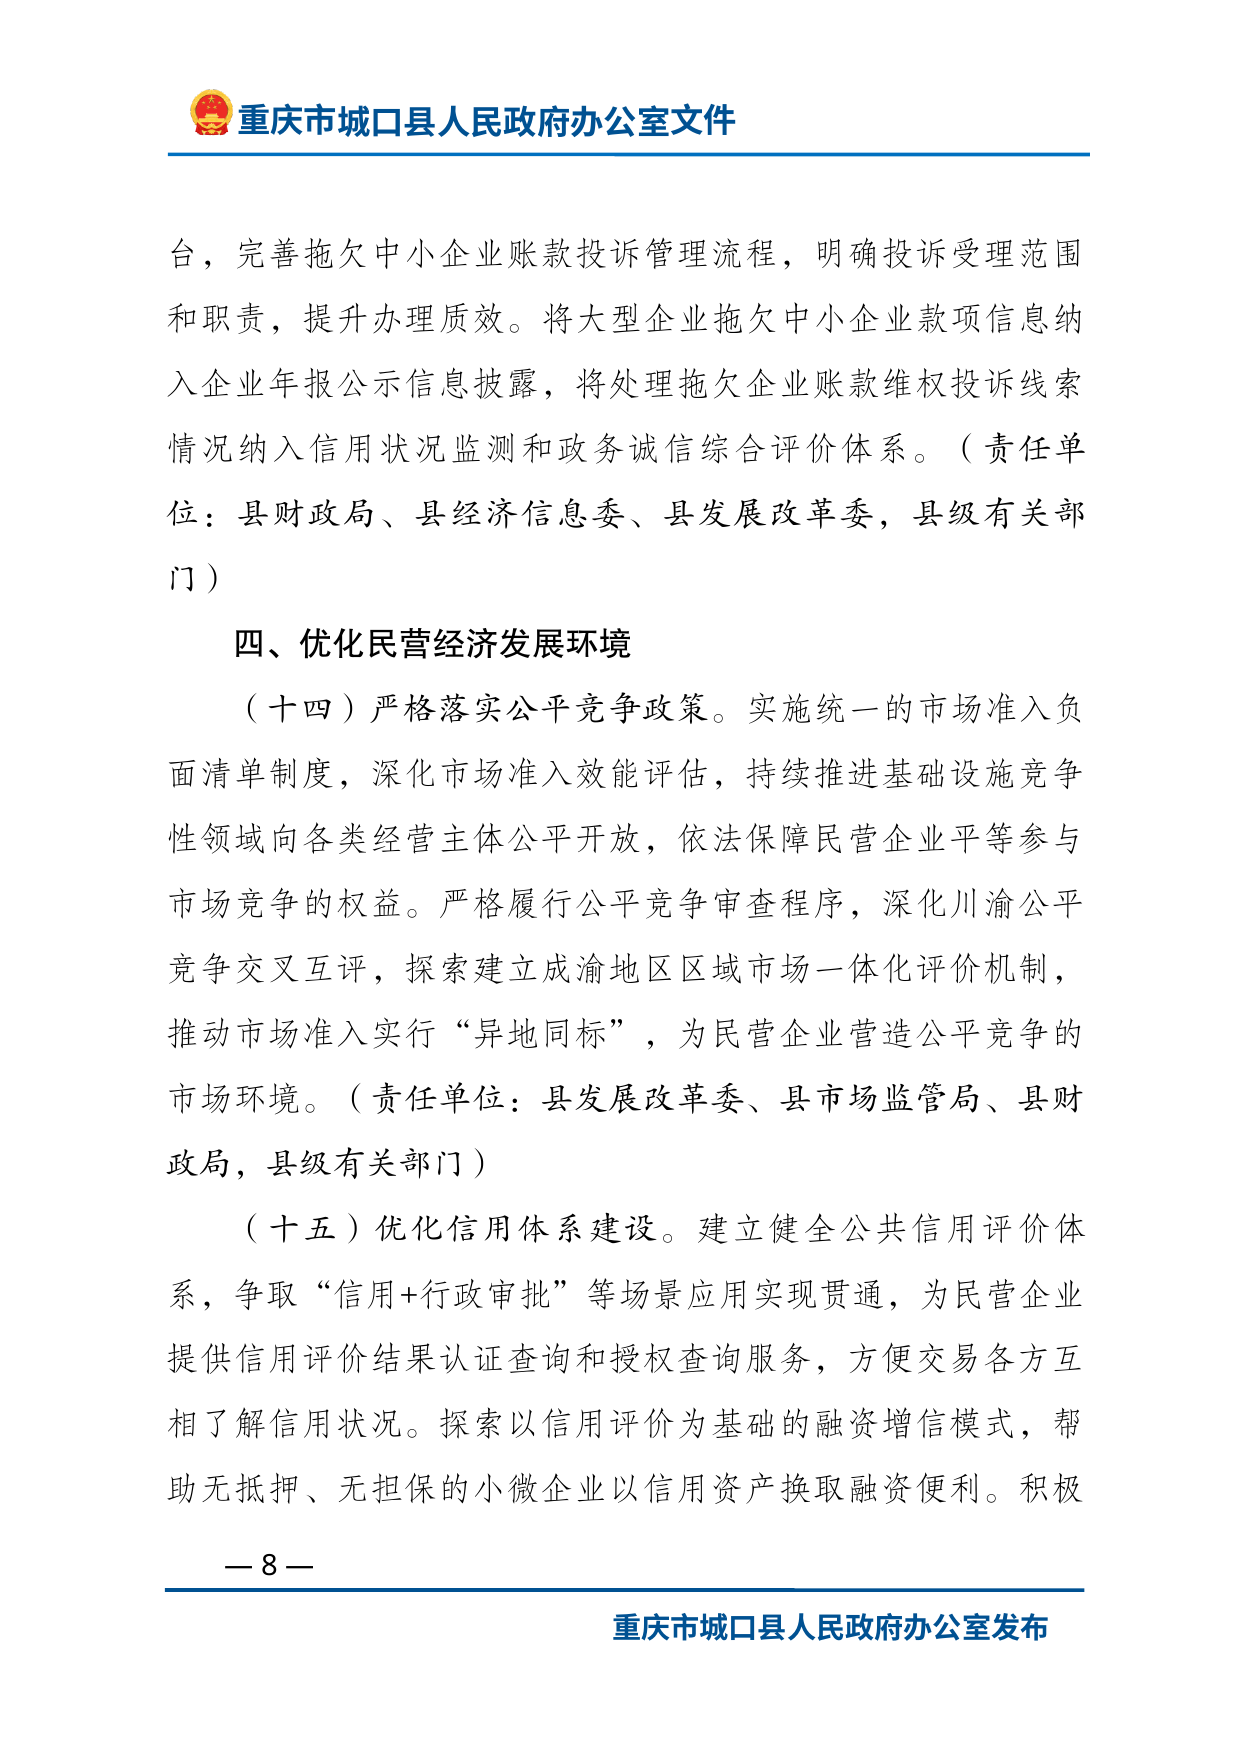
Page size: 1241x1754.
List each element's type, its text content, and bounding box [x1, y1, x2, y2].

picture [186, 88, 237, 139]
list （十四）严格落实公平竞争政策。实施统一的市场准入负面清单制度，深化市场准入效能评估，持续推进基础设施竞争性领域向各类经营主体公平开放，依法保障民营企业平等参与市场竞争的权益。严格履行公平竞争审查程序，深化川渝公平竞争交叉互评，探索建立成渝地区区域市场一体化评价机制，推动市场准入实行“异地同标”，为民营企业营造公平竞争的市场环境。（责任单位：县发展改革委、县市场监管局、县财政局，县级有关部门） [165, 677, 1087, 1197]
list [165, 222, 1087, 612]
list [165, 1197, 1087, 1522]
list 优化民营经济发展环境 [165, 612, 1087, 677]
